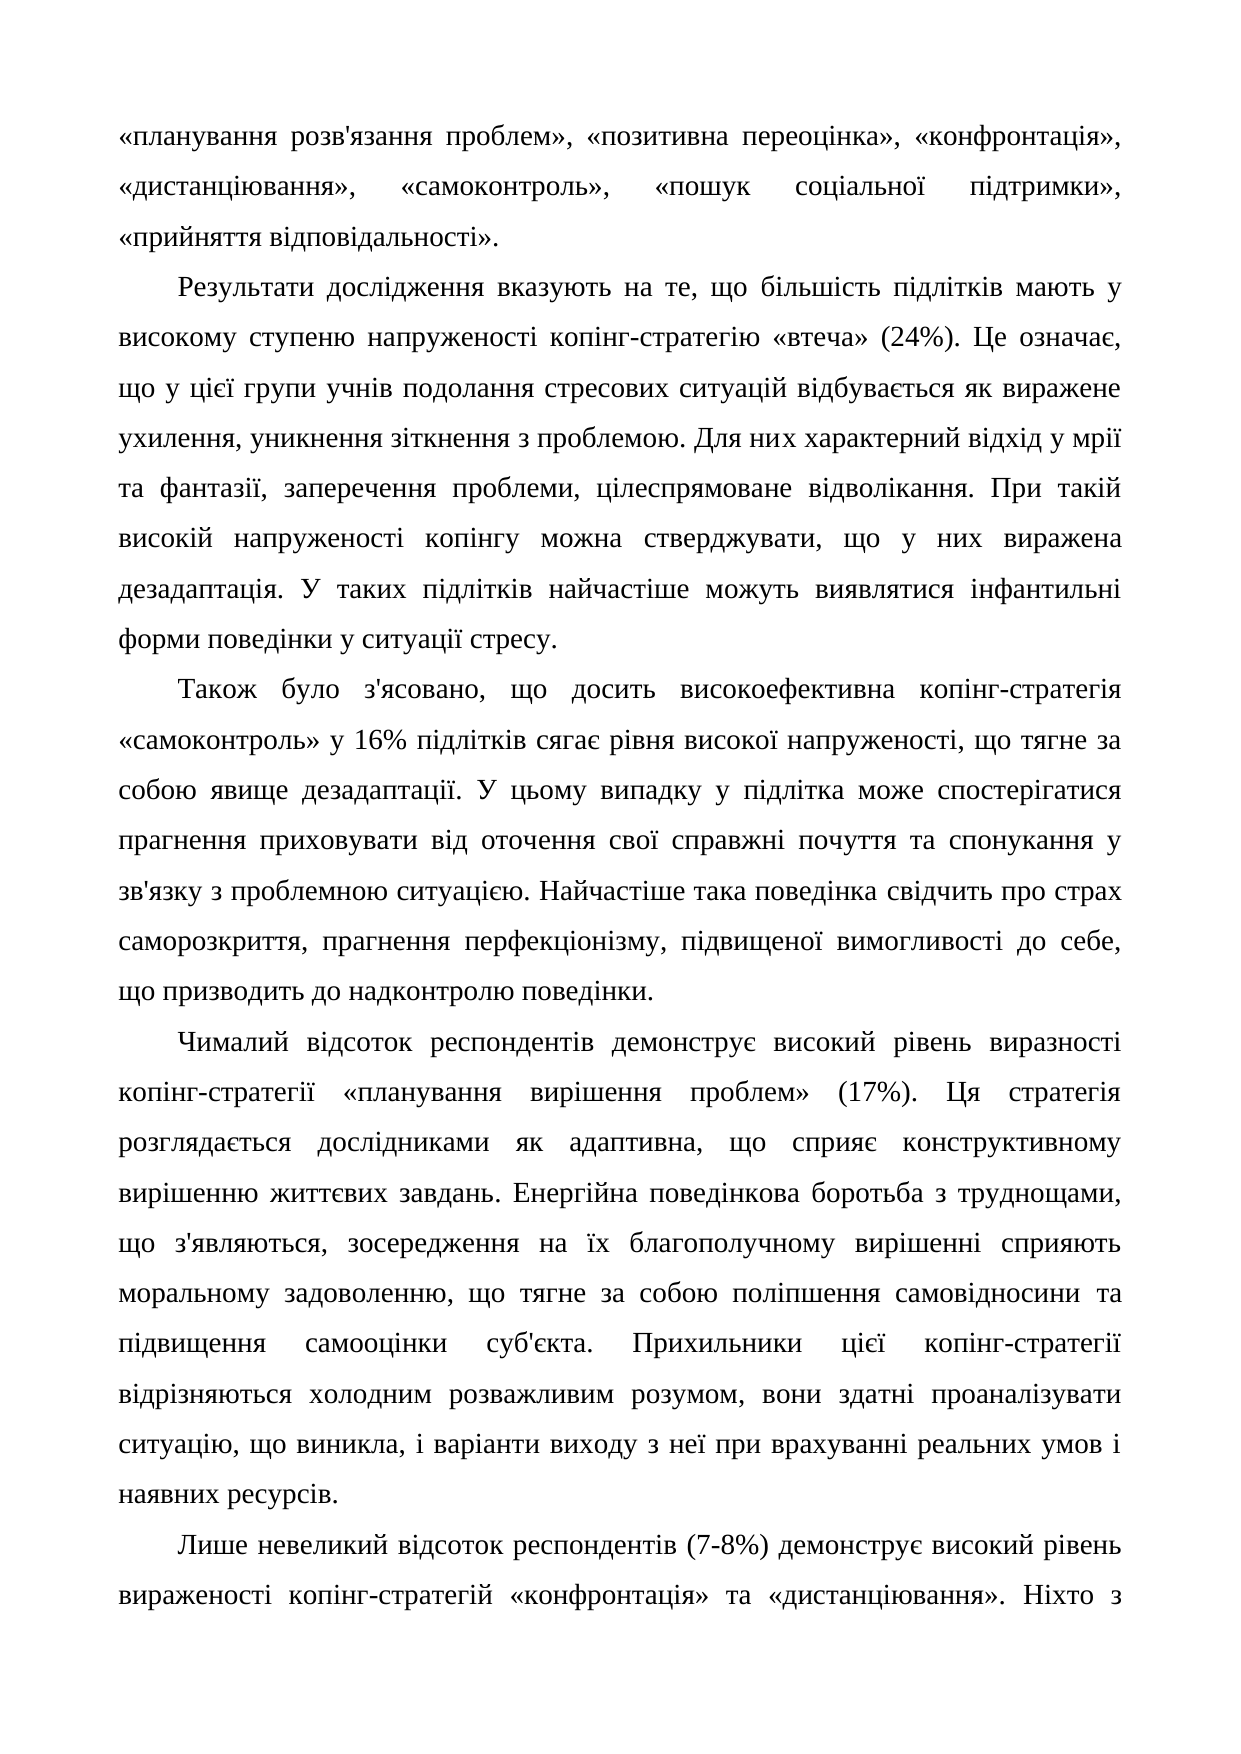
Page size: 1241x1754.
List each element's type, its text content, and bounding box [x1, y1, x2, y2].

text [118, 1527, 1122, 1611]
text Також було з'ясовано, що досить високоефективна копінг-стратегія «самоконтроль» у 16% підлітків сягає рівня високої напруженості, що тягне за собою явище дезадаптації. У цьому випадку у підлітка може спостерігатися прагнення приховувати від оточення свої справжні почуття та спонукання у зв'язку з проблемною ситуацією. Найчастіше така поведінка свідчить про страх саморозкриття, прагнення перфекціонізму, підвищеної вимогливості до себе, що призводить до надконтролю поведінки. [118, 672, 1122, 1007]
text Результати дослідження вказують на те, що більшість підлітків мають у високому ступеню напруженості копінг-стратегію «втеча» (24%). Це означає, що у цієї групи учнів подолання стресових ситуацій відбувається як виражене ухилення, уникнення зіткнення з проблемою. Для них характерний відхід у мрії та фантазії, заперечення проблеми, цілеспрямоване відволікання. При такій високій напруженості копінгу можна стверджувати, що у них виражена дезадаптація. У таких підлітків найчастіше можуть виявлятися інфантильні форми поведінки у ситуації стресу. [118, 269, 1122, 655]
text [118, 118, 1122, 252]
text Чималий відсоток респондентів демонструє високий рівень виразності копінг-стратегії «планування вирішення проблем» (17%). Ця стратегія розглядається дослідниками як адаптивна, що сприяє конструктивному вирішенню життєвих завдань. Енергійна поведінкова боротьба з труднощами, що з'являються, зосередження на їх благополучному вирішенні сприяють моральному задоволенню, що тягне за собою поліпшення самовідносини та підвищення самооцінки суб'єкта. Прихильники цієї копінг-стратегії відрізняються холодним розважливим розумом, вони здатні проаналізувати ситуацію, що виникла, і варіанти виходу з неї при врахуванні реальних умов і наявних ресурсів. [118, 1024, 1122, 1510]
